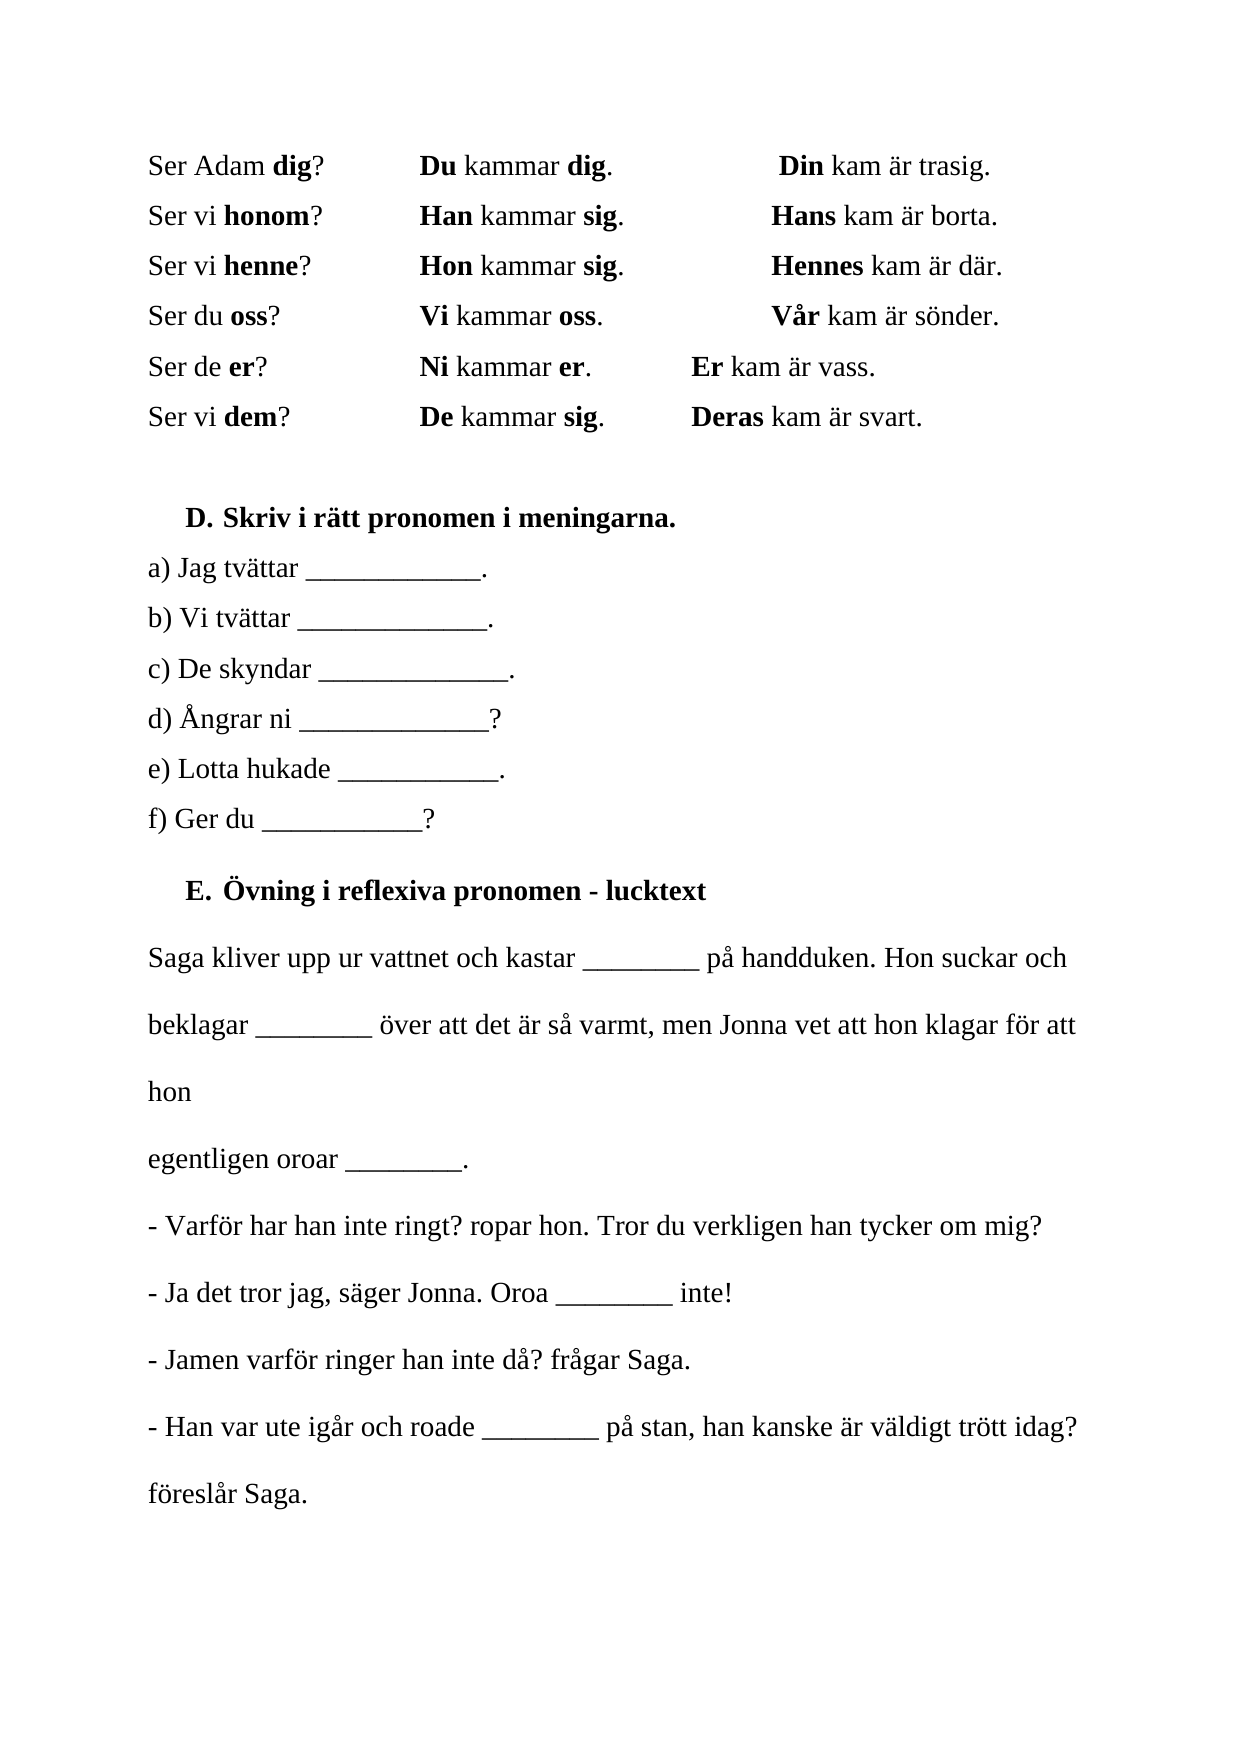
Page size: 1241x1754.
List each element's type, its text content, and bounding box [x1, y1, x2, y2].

list Skriv i rätt pronomen i meningarna. [185, 500, 1093, 533]
text Ser vi honom? Han kammar sig. Hans kam är borta. [148, 198, 1093, 231]
text c) De skyndar _____________. [148, 651, 1093, 684]
text Ser vi henne? Hon kammar sig. Hennes kam är där. [148, 248, 1093, 282]
text Ser vi dem? De kammar sig. Deras kam är svart. [148, 399, 1093, 433]
text Saga kliver upp ur vattnet och kastar ________ på handduken. Hon suckar och beklagar ________ över att det är så varmt, men Jonna vet att hon klagar för att hon [148, 940, 1093, 1108]
text a) Jag tvättar ____________. [148, 550, 1093, 584]
text Ser du oss? Vi kammar oss. Vår kam är sönder. [148, 298, 1093, 332]
text - Ja det tror jag, säger Jonna. Oroa ________ inte! [148, 1275, 1093, 1309]
text e) Lotta hukade ___________. [148, 751, 1093, 785]
text b) Vi tvättar _____________. [148, 600, 1093, 634]
text Ser de er? Ni kammar er. Er kam är vass. [148, 349, 1093, 382]
text - Jamen varför ringer han inte då? frågar Saga. [148, 1342, 1093, 1376]
text d) Ångrar ni _____________? [148, 701, 1093, 734]
list Övning i reflexiva pronomen - lucktext [185, 873, 1093, 906]
text Ser Adam dig? Du kammar dig. Din kam är trasig. [148, 148, 1093, 181]
text f) Ger du ___________? [148, 802, 1093, 835]
text - Han var ute igår och roade ________ på stan, han kanske är väldigt trött idag? föreslår Saga. [148, 1409, 1093, 1510]
text - Varför har han inte ringt? ropar hon. Tror du verkligen han tycker om mig? [148, 1208, 1093, 1242]
text egentligen oroar ________. [148, 1141, 1093, 1175]
